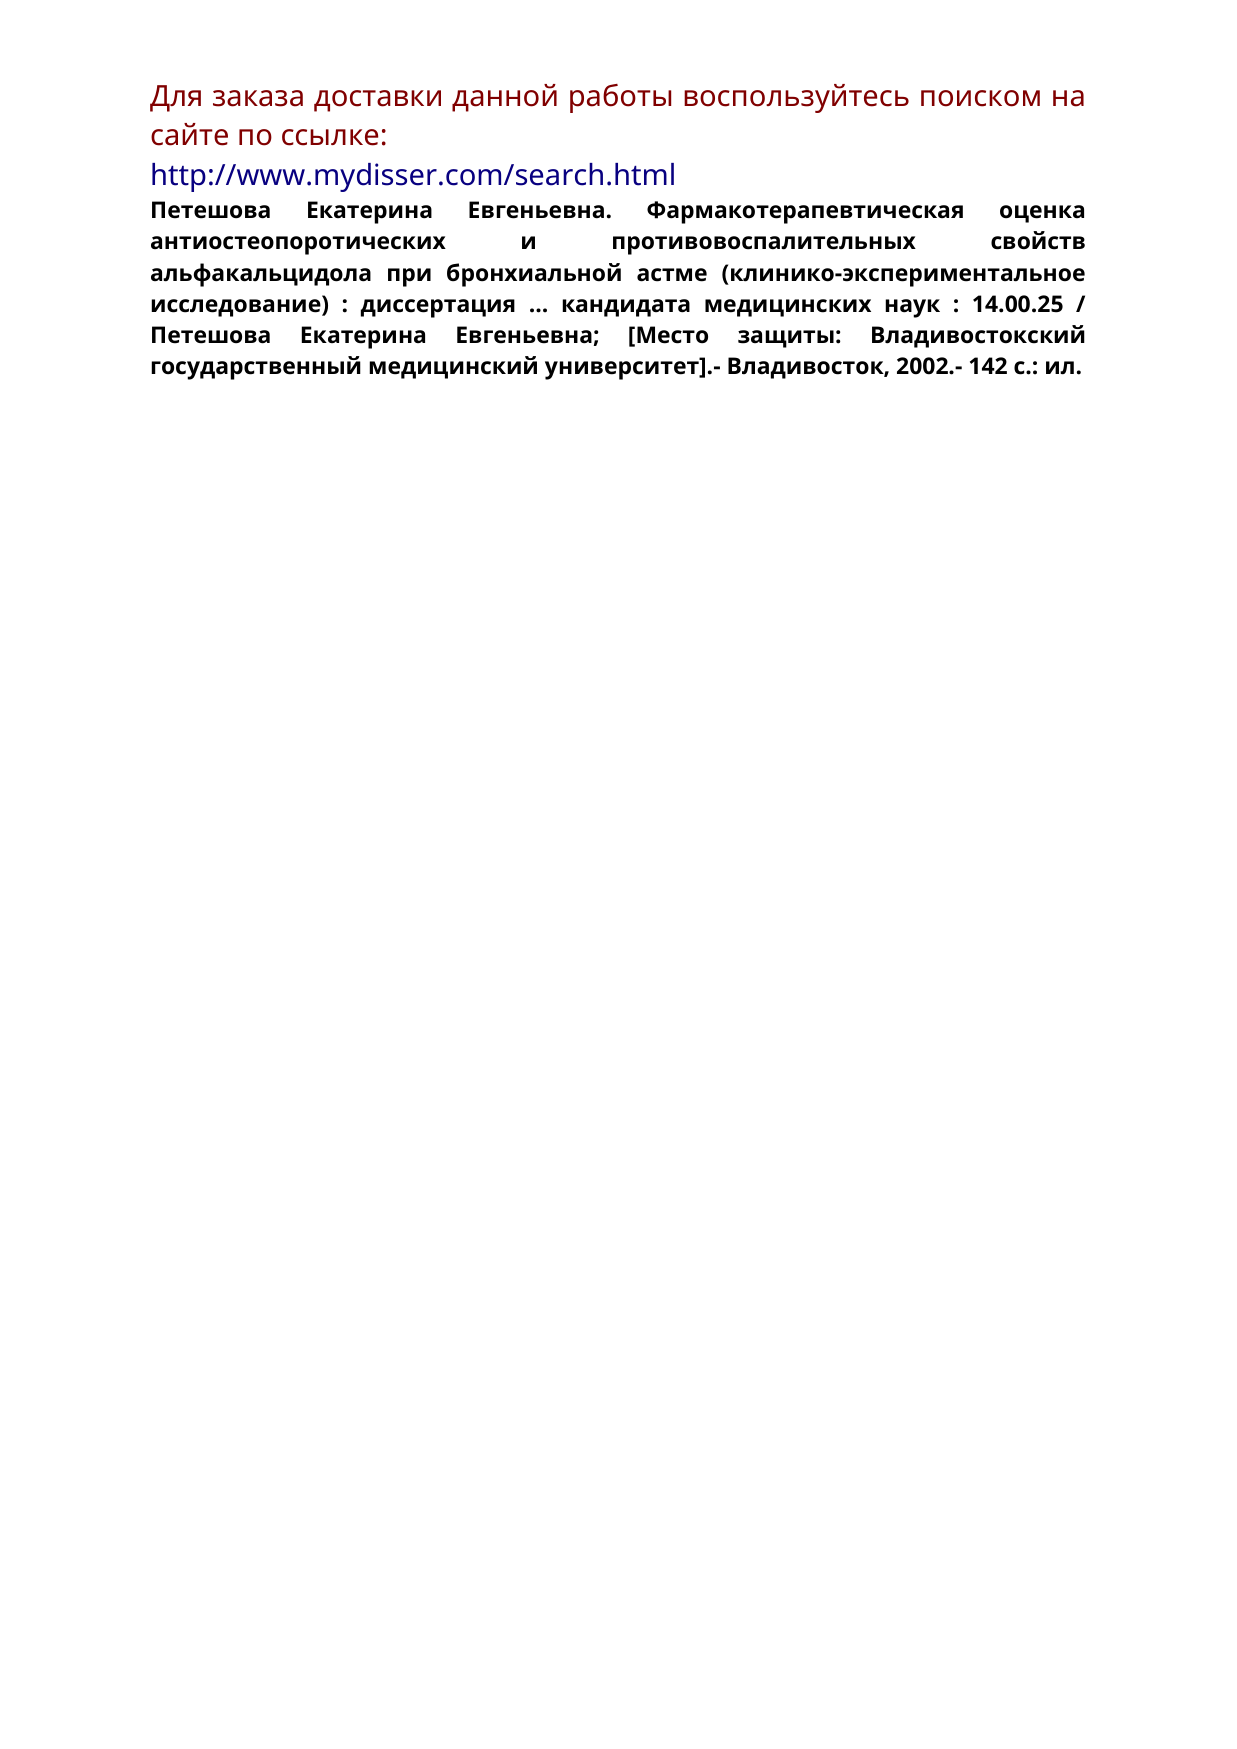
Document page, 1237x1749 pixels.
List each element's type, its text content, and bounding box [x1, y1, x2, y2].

text Петешова Екатерина Евгеньевна. Фармакотерапевтическая оценка антиостеопоротических и противовоспалительных свойств альфакальцидола при бронхиальной астме (клинико-экспериментальное исследование) : диссертация ... кандидата медицинских наук : 14.00.25 / Петешова Екатерина Евгеньевна; [Место защиты: Владивостокский государственный медицинский университет].- Владивосток, 2002.- 142 с.: ил. [150, 194, 1086, 382]
